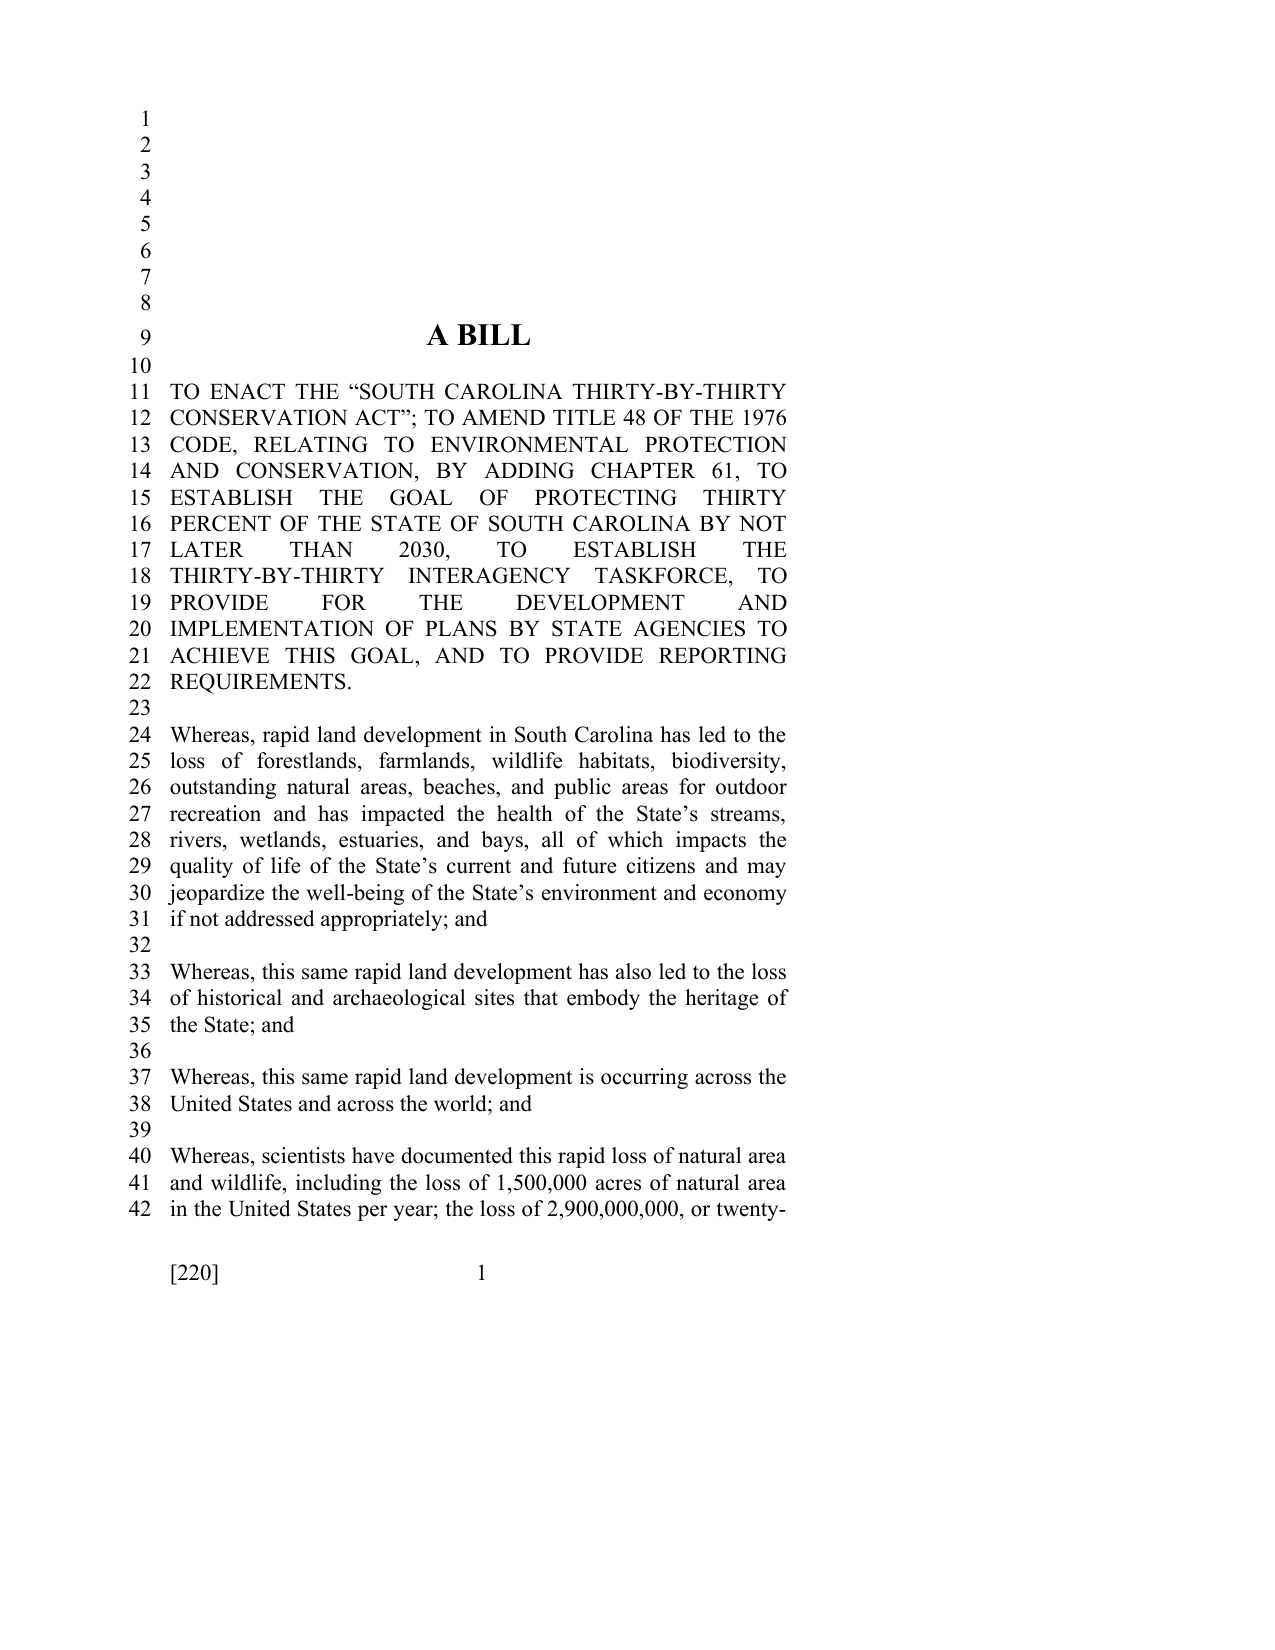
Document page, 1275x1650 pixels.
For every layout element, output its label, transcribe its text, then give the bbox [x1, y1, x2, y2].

text TO ENACT THE “SOUTH CAROLINA THIRTY-BY-THIRTY CONSERVATION ACT”; TO AMEND TITLE 48 OF THE 1976 CODE, RELATING TO ENVIRONMENTAL PROTECTION AND CONSERVATION, BY ADDING CHAPTER 61, TO ESTABLISH THE GOAL OF PROTECTING THIRTY PERCENT OF THE STATE OF SOUTH CAROLINA BY NOT LATER THAN 2030, TO ESTABLISH THE THIRTY-BY-THIRTY INTERAGENCY TASKFORCE, TO PROVIDE FOR THE DEVELOPMENT AND IMPLEMENTATION OF PLANS BY STATE AGENCIES TO ACHIEVE THIS GOAL, AND TO PROVIDE REPORTING REQUIREMENTS. [169, 378, 787, 694]
text Whereas, this same rapid land development has also led to the loss of historical and archaeological sites that embody the heritage of the State; and [169, 958, 787, 1037]
text Whereas, rapid land development in South Carolina has led to the loss of forestlands, farmlands, wildlife habitats, biodiversity, outstanding natural areas, beaches, and public areas for outdoor recreation and has impacted the health of the State’s streams, rivers, wetlands, estuaries, and bays, all of which impacts the quality of life of the State’s current and future citizens and may jeopardize the well-being of the State’s environment and economy if not addressed appropriately; and [169, 721, 787, 932]
text Whereas, this same rapid land development is occurring across the United States and across the world; and [169, 1063, 787, 1116]
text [169, 1142, 787, 1221]
text A BILL [169, 316, 787, 352]
